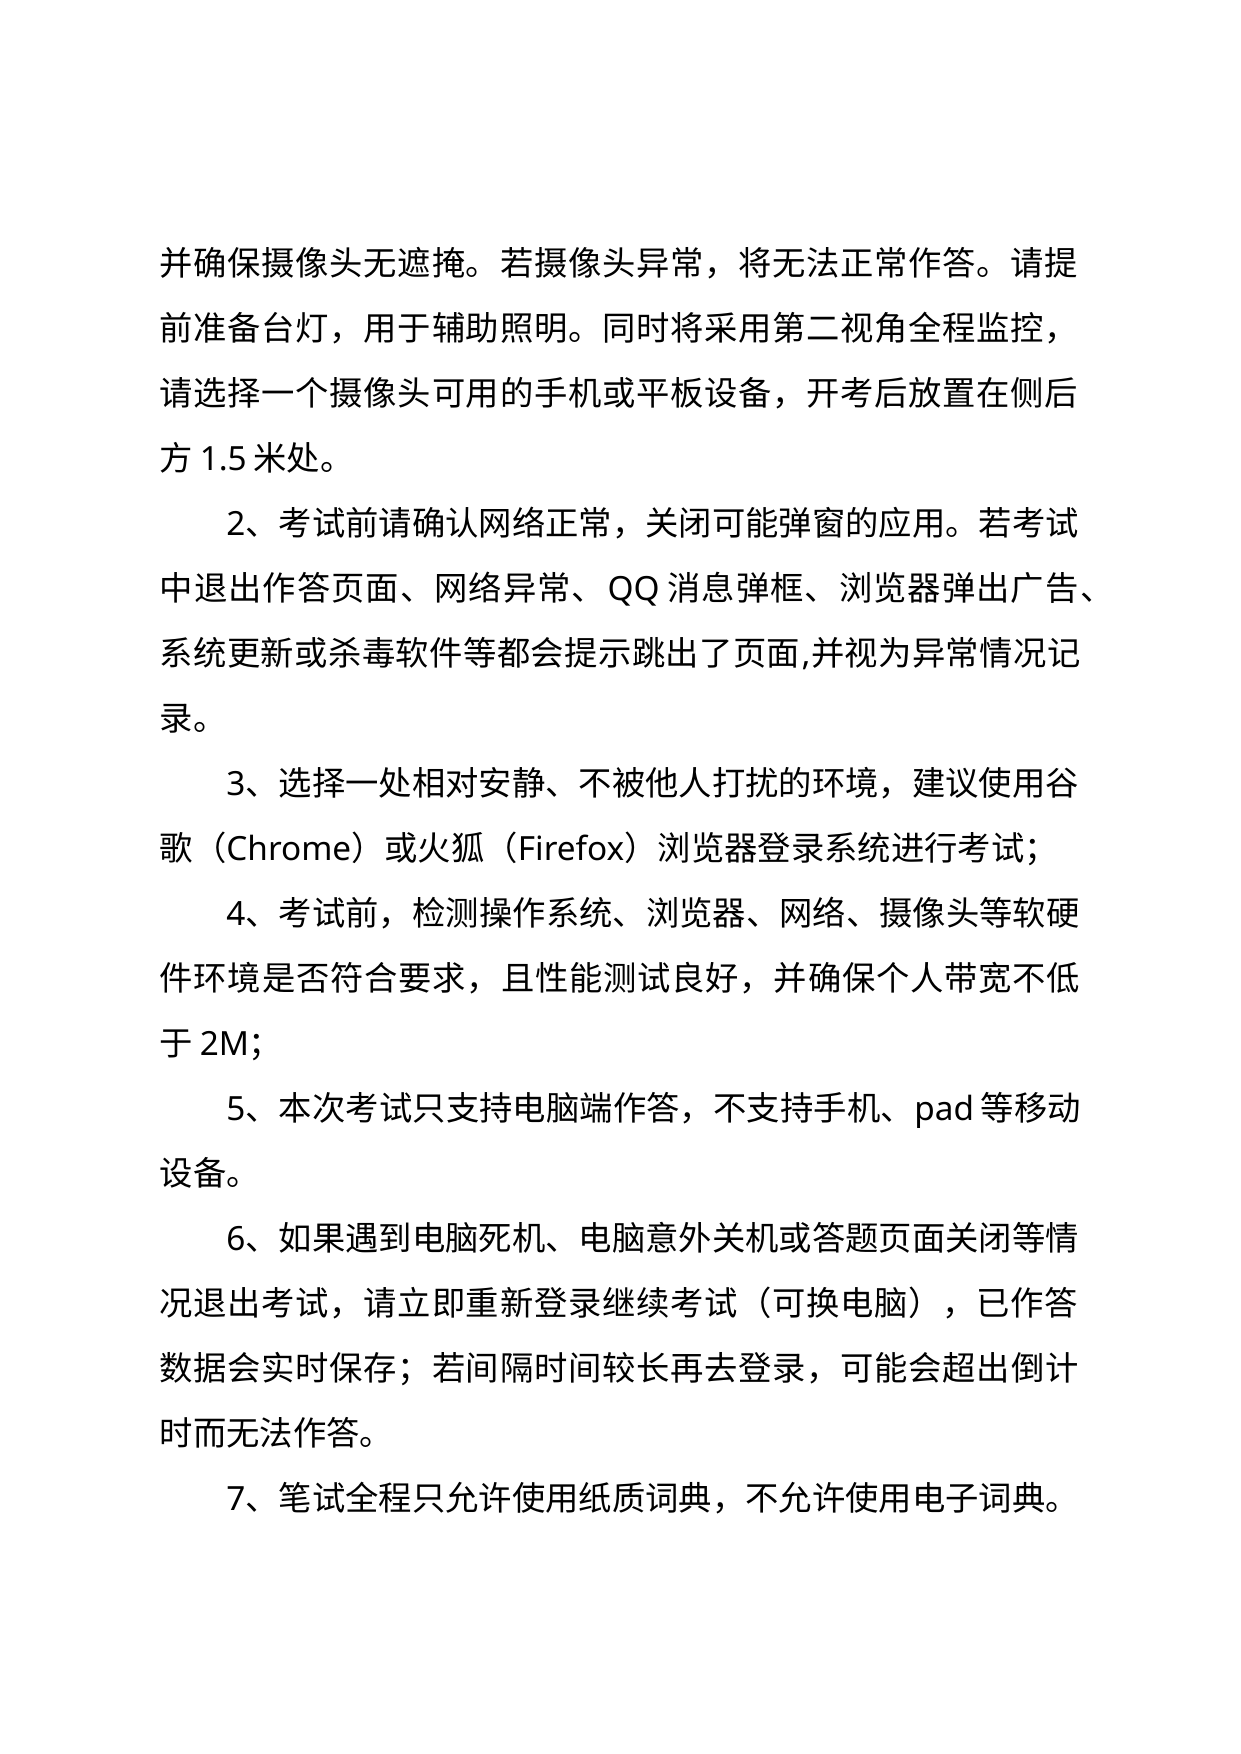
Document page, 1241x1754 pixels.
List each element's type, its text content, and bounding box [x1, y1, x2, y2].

text 3、选择一处相对安静、不被他人打扰的环境，建议使用谷歌（Chrome）或火狐（Firefox）浏览器登录系统进行考试； [159, 748, 1081, 878]
text 2、考试前请确认网络正常，关闭可能弹窗的应用。若考试中退出作答页面、网络异常、QQ消息弹框、浏览器弹出广告、系统更新或杀毒软件等都会提示跳出了页面,并视为异常情况记录。 [159, 488, 1081, 748]
text 4、考试前，检测操作系统、浏览器、网络、摄像头等软硬件环境是否符合要求，且性能测试良好，并确保个人带宽不低于2M； [159, 878, 1081, 1073]
text 7、笔试全程只允许使用纸质词典，不允许使用电子词典。 [159, 1463, 1081, 1528]
text 6、如果遇到电脑死机、电脑意外关机或答题页面关闭等情况退出考试，请立即重新登录继续考试（可换电脑），已作答数据会实时保存；若间隔时间较长再去登录，可能会超出倒计时而无法作答。 [159, 1203, 1081, 1463]
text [159, 228, 1081, 488]
text 5、本次考试只支持电脑端作答，不支持手机、pad等移动设备。 [159, 1073, 1081, 1203]
